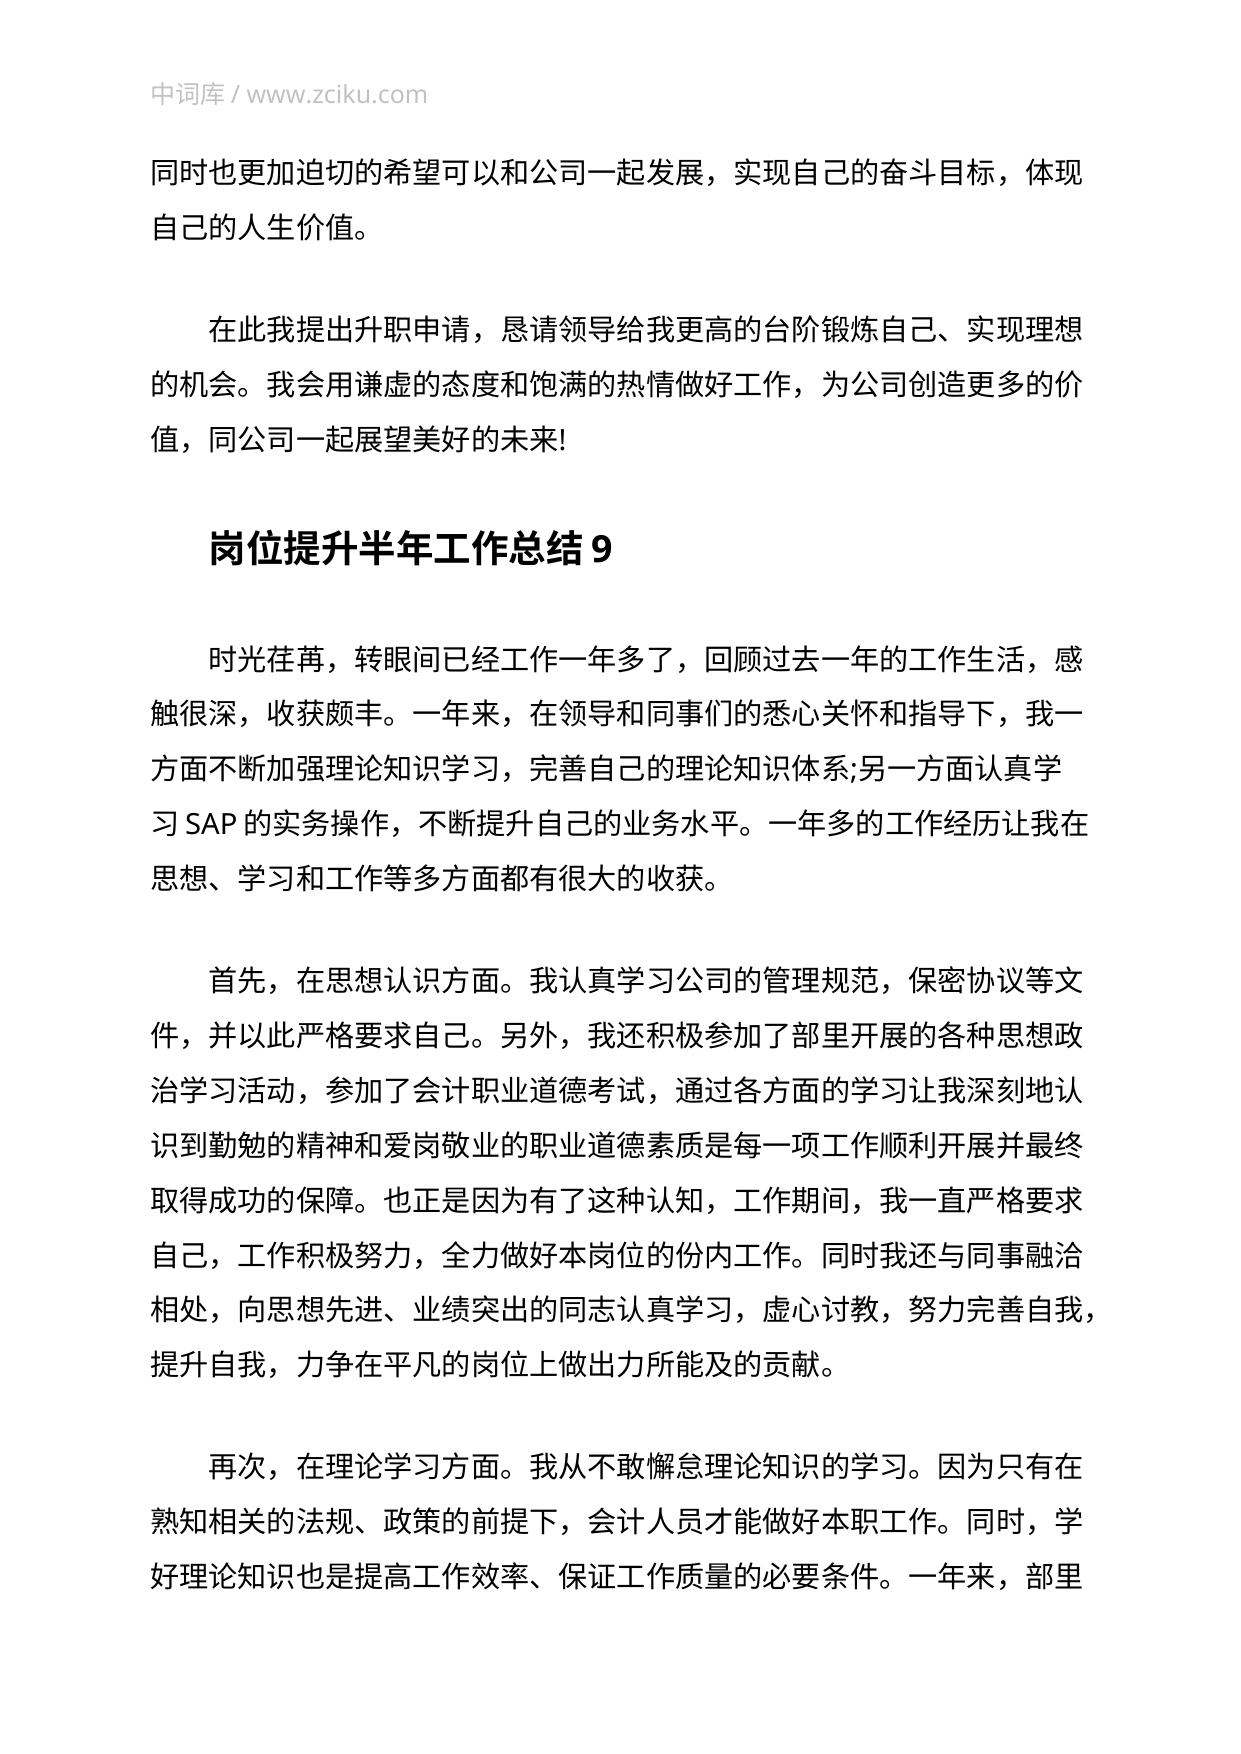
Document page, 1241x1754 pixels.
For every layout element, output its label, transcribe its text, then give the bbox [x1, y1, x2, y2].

text 在此我提出升职申请，恳请领导给我更高的台阶锻炼自己、实现理想的机会。我会用谦虚的态度和饱满的热情做好工作，为公司创造更多的价值，同公司一起展望美好的未来! [150, 307, 1090, 459]
text 时光荏苒，转眼间已经工作一年多了，回顾过去一年的工作生活，感触很深，收获颇丰。一年来，在领导和同事们的悉心关怀和指导下，我一方面不断加强理论知识学习，完善自己的理论知识体系;另一方面认真学习SAP的实务操作，不断提升自己的业务水平。一年多的工作经历让我在思想、学习和工作等多方面都有很大的收获。 [150, 636, 1090, 898]
text 首先，在思想认识方面。我认真学习公司的管理规范，保密协议等文件，并以此严格要求自己。另外，我还积极参加了部里开展的各种思想政治学习活动，参加了会计职业道德考试，通过各方面的学习让我深刻地认识到勤勉的精神和爱岗敬业的职业道德素质是每一项工作顺利开展并最终取得成功的保障。也正是因为有了这种认知，工作期间，我一直严格要求自己，工作积极努力，全力做好本岗位的份内工作。同时我还与同事融洽相处，向思想先进、业绩突出的同志认真学习，虚心讨教，努力完善自我，提升自我，力争在平凡的岗位上做出力所能及的贡献。 [150, 958, 1090, 1384]
text 岗位提升半年工作总结9 [150, 518, 1090, 573]
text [150, 1444, 1090, 1596]
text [150, 150, 1090, 247]
